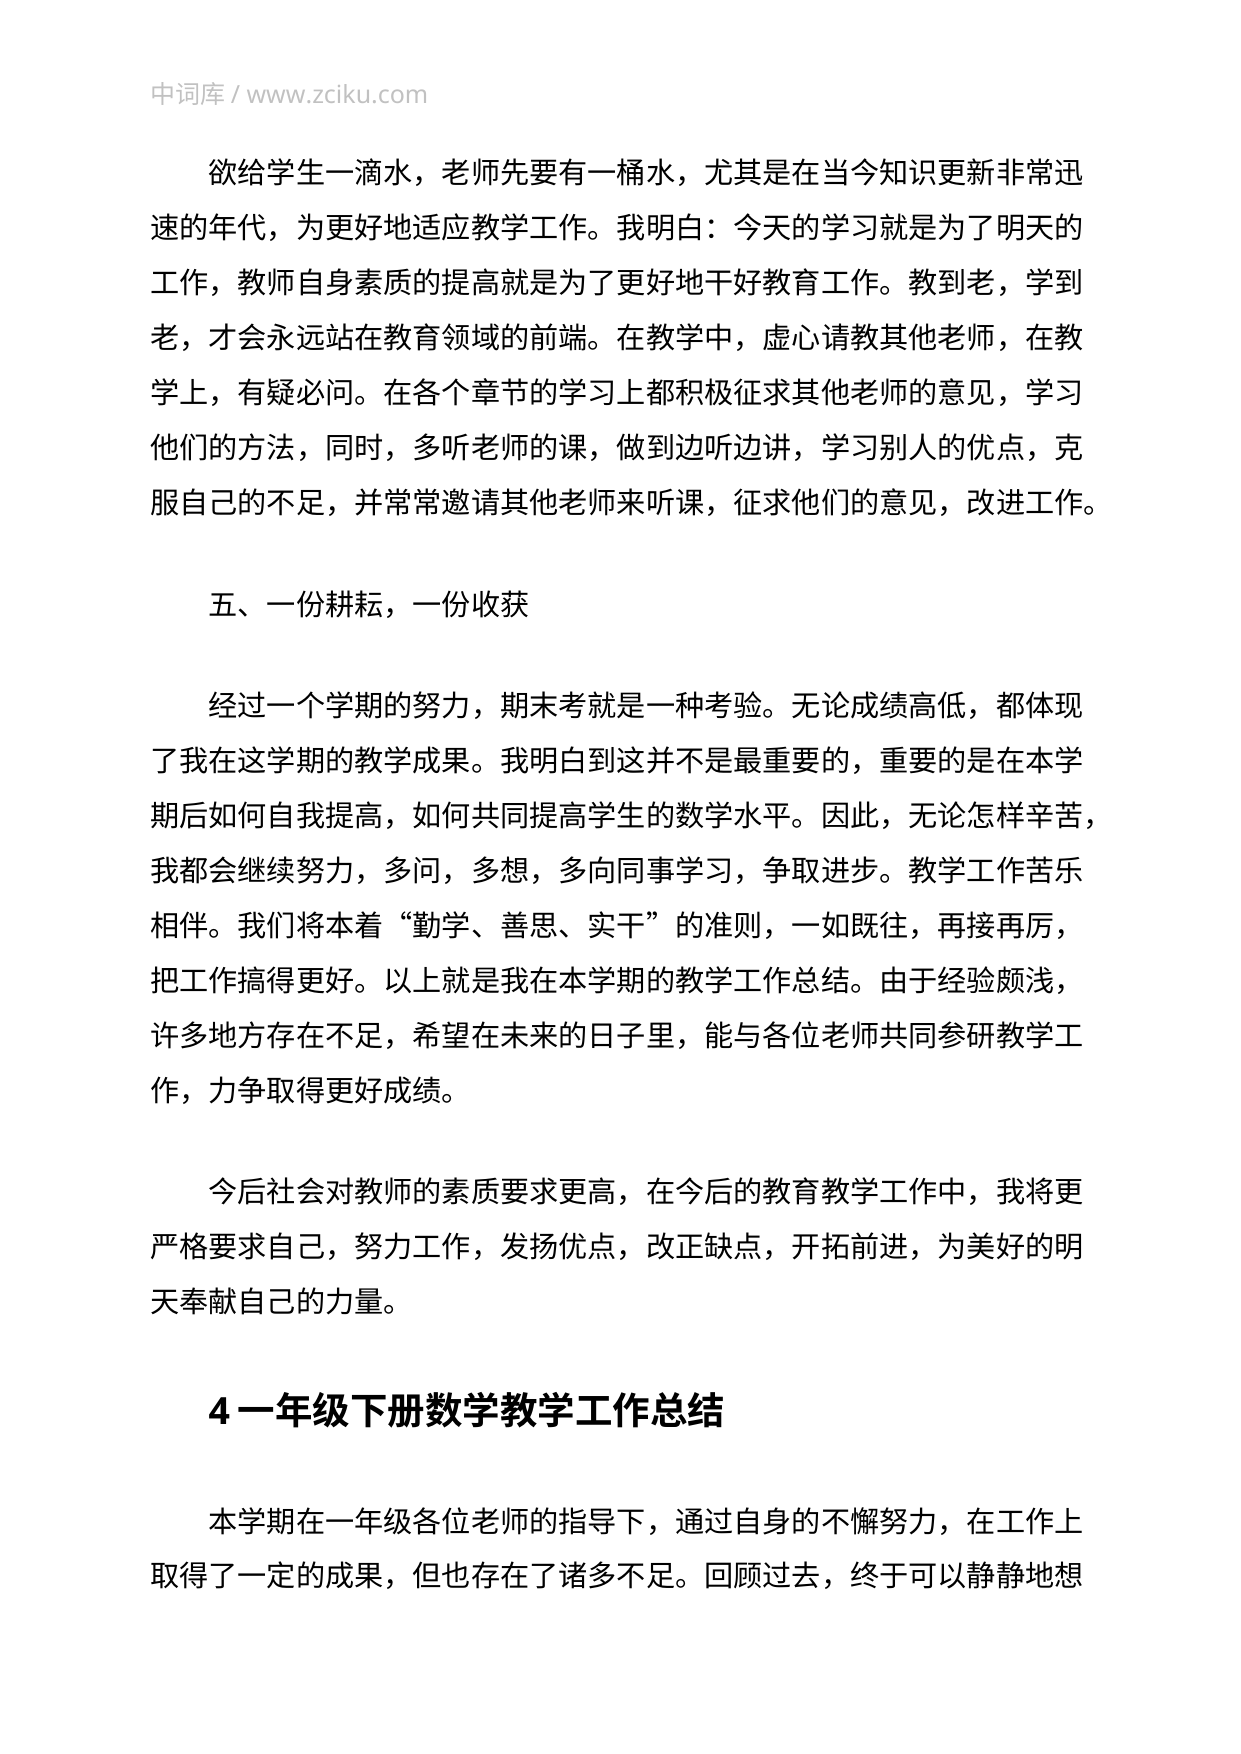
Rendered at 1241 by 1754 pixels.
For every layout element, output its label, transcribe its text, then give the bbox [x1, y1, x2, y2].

text 今后社会对教师的素质要求更高，在今后的教育教学工作中，我将更严格要求自己，努力工作，发扬优点，改正缺点，开拓前进，为美好的明天奉献自己的力量。 [150, 1169, 1090, 1321]
text 五、一份耕耘，一份收获 [150, 581, 1090, 623]
text 4一年级下册数学教学工作总结 [150, 1381, 1090, 1435]
text 欲给学生一滴水，老师先要有一桶水，尤其是在当今知识更新非常迅速的年代，为更好地适应教学工作。我明白：今天的学习就是为了明天的工作，教师自身素质的提高就是为了更好地干好教育工作。教到老，学到老，才会永远站在教育领域的前端。在教学中，虚心请教其他老师，在教学上，有疑必问。在各个章节的学习上都积极征求其他老师的意见，学习他们的方法，同时，多听老师的课，做到边听边讲，学习别人的优点，克服自己的不足，并常常邀请其他老师来听课，征求他们的意见，改进工作。 [150, 150, 1090, 522]
text 经过一个学期的努力，期末考就是一种考验。无论成绩高低，都体现了我在这学期的教学成果。我明白到这并不是最重要的，重要的是在本学期后如何自我提高，如何共同提高学生的数学水平。因此，无论怎样辛苦，我都会继续努力，多问，多想，多向同事学习，争取进步。教学工作苦乐相伴。我们将本着“勤学、善思、实干”的准则，一如既往，再接再厉，把工作搞得更好。以上就是我在本学期的教学工作总结。由于经验颇浅，许多地方存在不足，希望在未来的日子里，能与各位老师共同参研教学工作，力争取得更好成绩。 [150, 683, 1090, 1109]
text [150, 1498, 1090, 1595]
